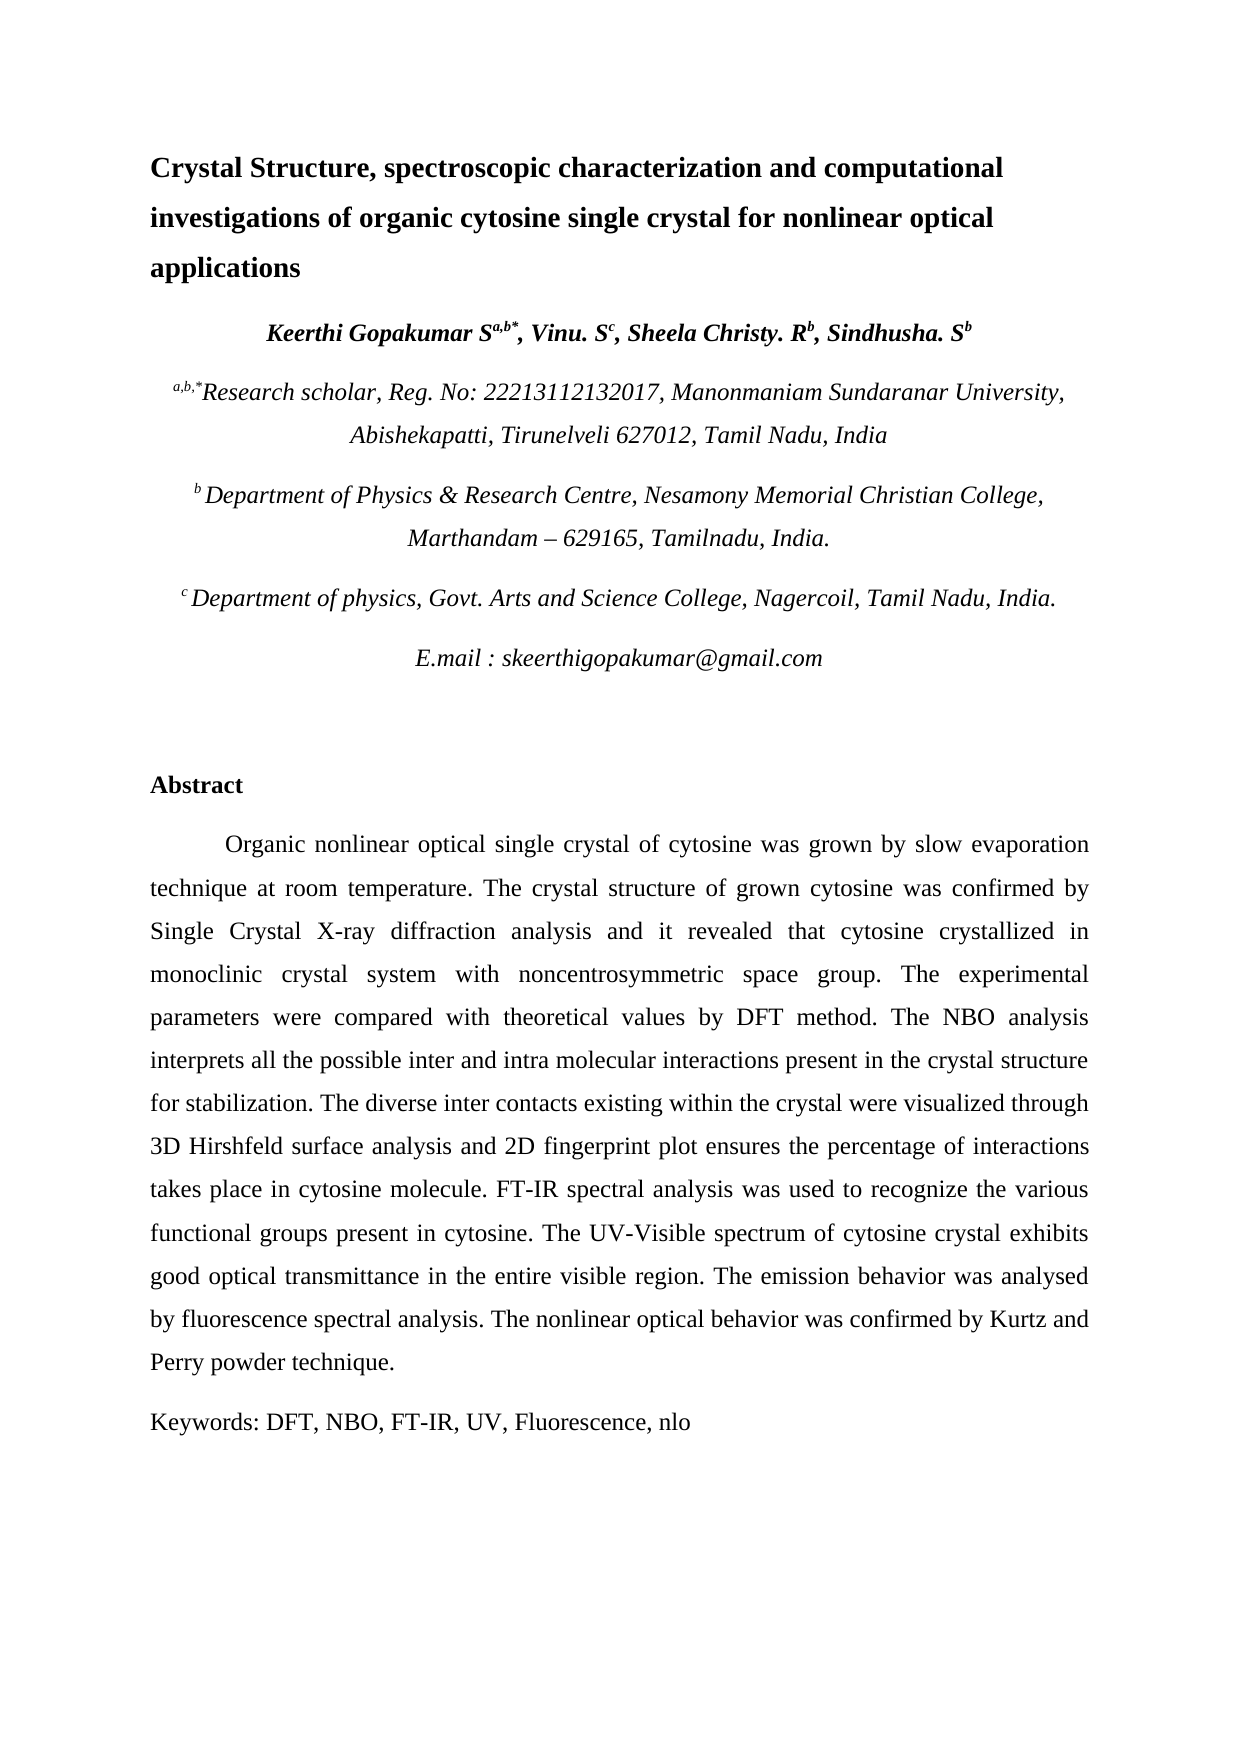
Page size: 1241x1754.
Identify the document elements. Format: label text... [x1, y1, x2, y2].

text b Department of Physics & Research Centre, Nesamony Memorial Christian College, Marthandam – 629165, Tamilnadu, India. [150, 480, 1090, 552]
text E.mail : skeerthigopakumar@gmail.com [150, 643, 1090, 672]
text Crystal Structure, spectroscopic characterization and computational investigations of organic cytosine single crystal for nonlinear optical applications [150, 150, 1090, 284]
text Abstract [150, 770, 1090, 798]
text a,b,*Research scholar, Reg. No: 22213112132017, Manonmaniam Sundaranar University, Abishekapatti, Tirunelveli 627012, Tamil Nadu, India [150, 377, 1090, 449]
text Keywords: DFT, NBO, FT-IR, UV, Fluorescence, nlo [150, 1407, 1090, 1436]
text Organic nonlinear optical single crystal of cytosine was grown by slow evaporation technique at room temperature. The crystal structure of grown cytosine was confirmed by Single Crystal X-ray diffraction analysis and it revealed that cytosine crystallized in monoclinic crystal system with noncentrosymmetric space group. The experimental parameters were compared with theoretical values by DFT method. The NBO analysis interprets all the possible inter and intra molecular interactions present in the crystal structure for stabilization. The diverse inter contacts existing within the crystal were visualized through 3D Hirshfeld surface analysis and 2D fingerprint plot ensures the percentage of interactions takes place in cytosine molecule. FT-IR spectral analysis was used to recognize the various functional groups present in cytosine. The UV-Visible spectrum of cytosine crystal exhibits good optical transmittance in the entire visible region. The emission behavior was analysed by fluorescence spectral analysis. The nonlinear optical behavior was confirmed by Kurtz and Perry powder technique. [150, 829, 1090, 1376]
text Keerthi Gopakumar Sa,b*, Vinu. Sc, Sheela Christy. Rb, Sindhusha. Sb [150, 318, 1090, 346]
text c Department of physics, Govt. Arts and Science College, Nagercoil, Tamil Nadu, India. [150, 583, 1090, 612]
